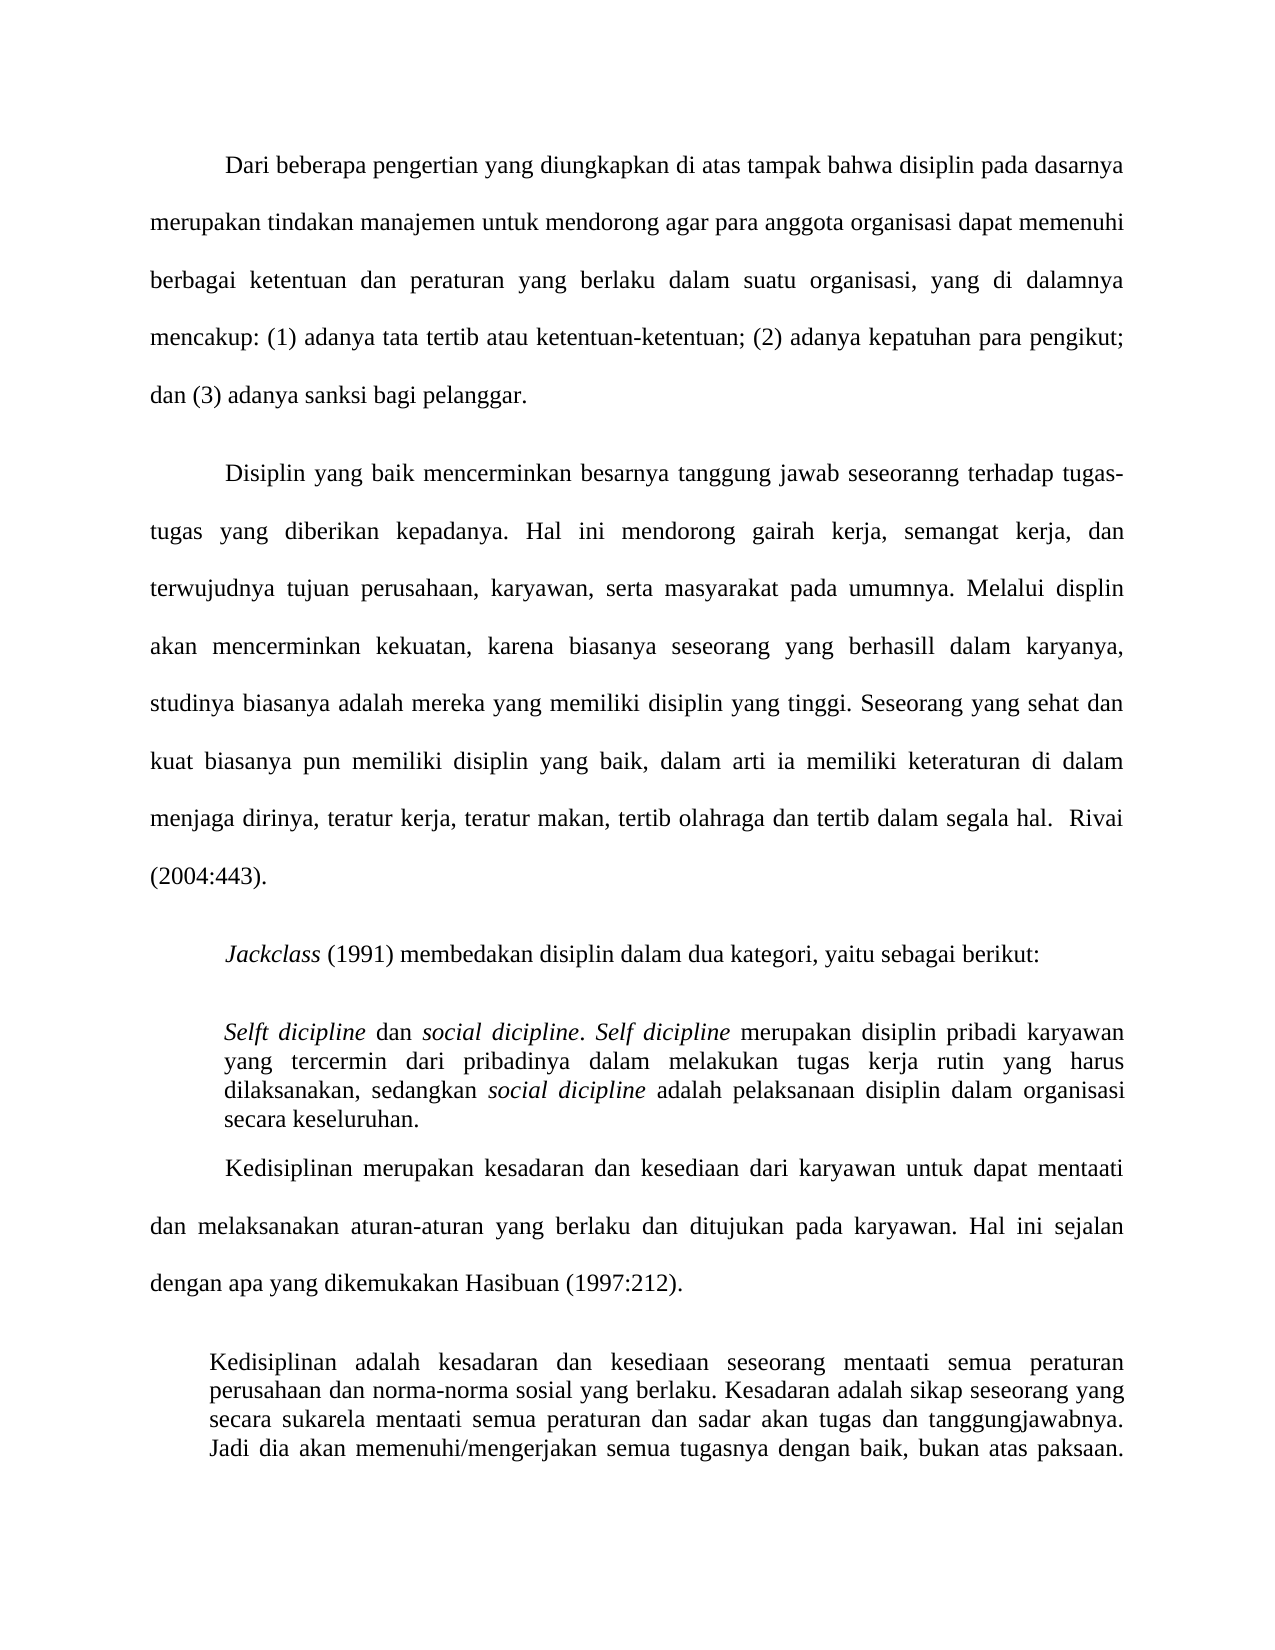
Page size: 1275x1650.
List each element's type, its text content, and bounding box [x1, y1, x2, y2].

text Dari beberapa pengertian yang diungkapkan di atas tampak bahwa disiplin pada dasarnya merupakan tindakan manajemen untuk mendorong agar para anggota organisasi dapat memenuhi berbagai ketentuan dan peraturan yang berlaku dalam suatu organisasi, yang di dalamnya mencakup: (1) adanya tata tertib atau ketentuan-ketentuan; (2) adanya kepatuhan para pengikut; dan (3) adanya sanksi bagi pelanggar. [150, 150, 1125, 409]
text Disiplin yang baik mencerminkan besarnya tanggung jawab seseoranng terhadap tugas-tugas yang diberikan kepadanya. Hal ini mendorong gairah kerja, semangat kerja, dan terwujudnya tujuan perusahaan, karyawan, serta masyarakat pada umumnya. Melalui displin akan mencerminkan kekuatan, karena biasanya seseorang yang berhasill dalam karyanya, studinya biasanya adalah mereka yang memiliki disiplin yang tinggi. Seseorang yang sehat dan kuat biasanya pun memiliki disiplin yang baik, dalam arti ia memiliki keteraturan di dalam menjaga dirinya, teratur kerja, teratur makan, tertib olahraga dan tertib dalam segala hal. Rivai (2004:443). [150, 458, 1125, 889]
text Jackclass (1991) membedakan disiplin dalam dua kategori, yaitu sebagai berikut: [150, 939, 1125, 968]
text Kedisiplinan merupakan kesadaran dan kesediaan dari karyawan untuk dapat mentaati dan melaksanakan aturan-aturan yang berlaku dan ditujukan pada karyawan. Hal ini sejalan dengan apa yang dikemukakan Hasibuan (1997:212). [150, 1153, 1125, 1297]
text Selft dicipline dan social dicipline. Self dicipline merupakan disiplin pribadi karyawan yang tercermin dari pribadinya dalam melakukan tugas kerja rutin yang harus dilaksanakan, sedangkan social dicipline adalah pelaksanaan disiplin dalam organisasi secara keseluruhan. [224, 1017, 1125, 1132]
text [209, 1347, 1125, 1462]
